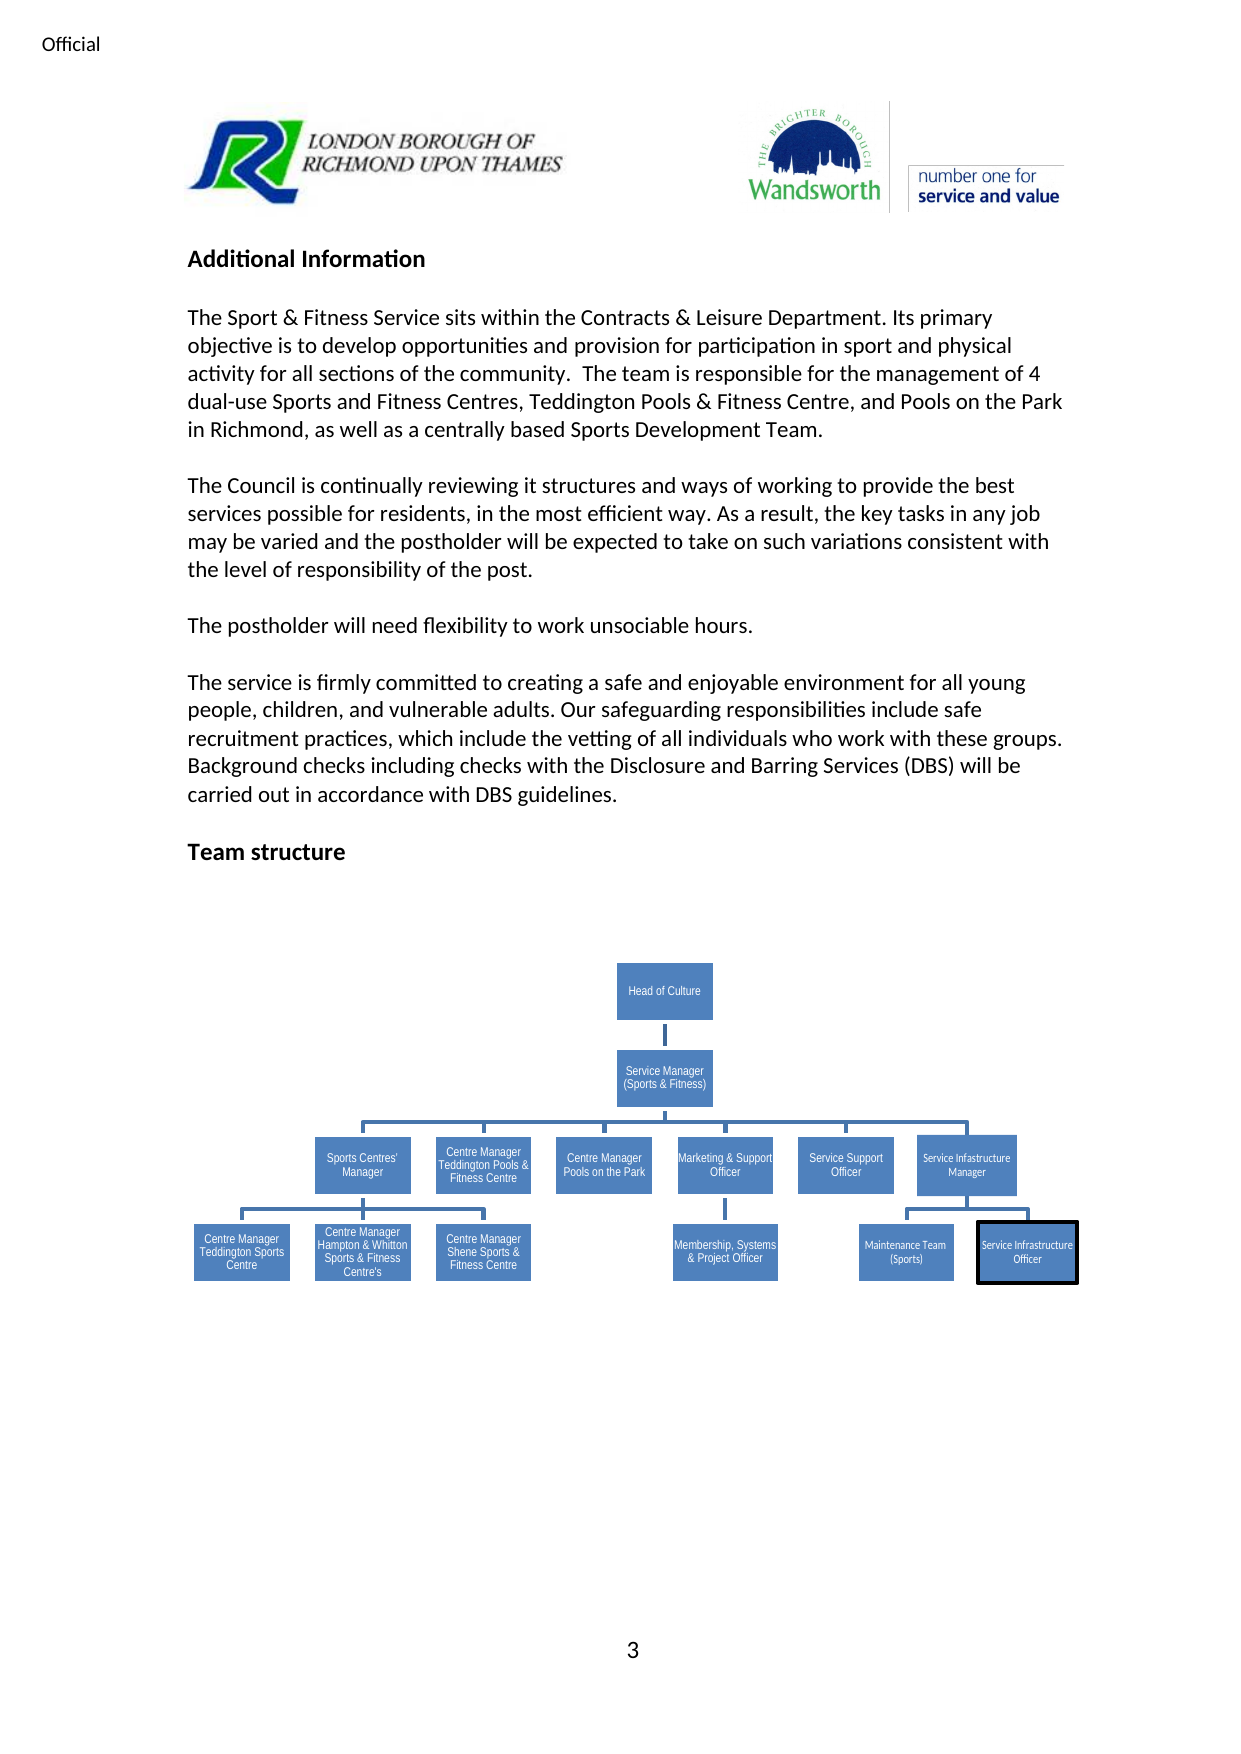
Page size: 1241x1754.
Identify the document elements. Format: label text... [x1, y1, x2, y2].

text The postholder will need flexibility to work unsociable hours. [187, 612, 1078, 639]
picture [738, 101, 1065, 213]
text Additional Information [187, 244, 1078, 274]
text The Sport & Fitness Service sits within the Contracts & Leisure Department. Its primary objective is to develop opportunities and provision for participation in sport and physical activity for all sections of the community. The team is responsible for the management of 4 dual-use Sports and Fitness Centres, Teddington Pools & Fitness Centre, and Pools on the Park in Richmond, as well as a centrally based Sports Development Team. [187, 303, 1078, 443]
text The service is firmly committed to creating a safe and enjoyable environment for all young people, children, and vulnerable adults. Our safeguarding responsibilities include safe recruitment practices, which include the vetting of all individuals who work with these groups. Background checks including checks with the Disclosure and Barring Services (DBS) will be carried out in accordance with DBS guidelines. [187, 668, 1078, 808]
text Team structure [187, 836, 1078, 866]
picture [183, 102, 572, 223]
text The Council is continually reviewing it structures and ways of working to provide the best services possible for residents, in the most efficient way. As a result, the key tasks in any job may be varied and the postholder will be expected to take on such variations consistent with the level of responsibility of the post. [187, 471, 1078, 583]
